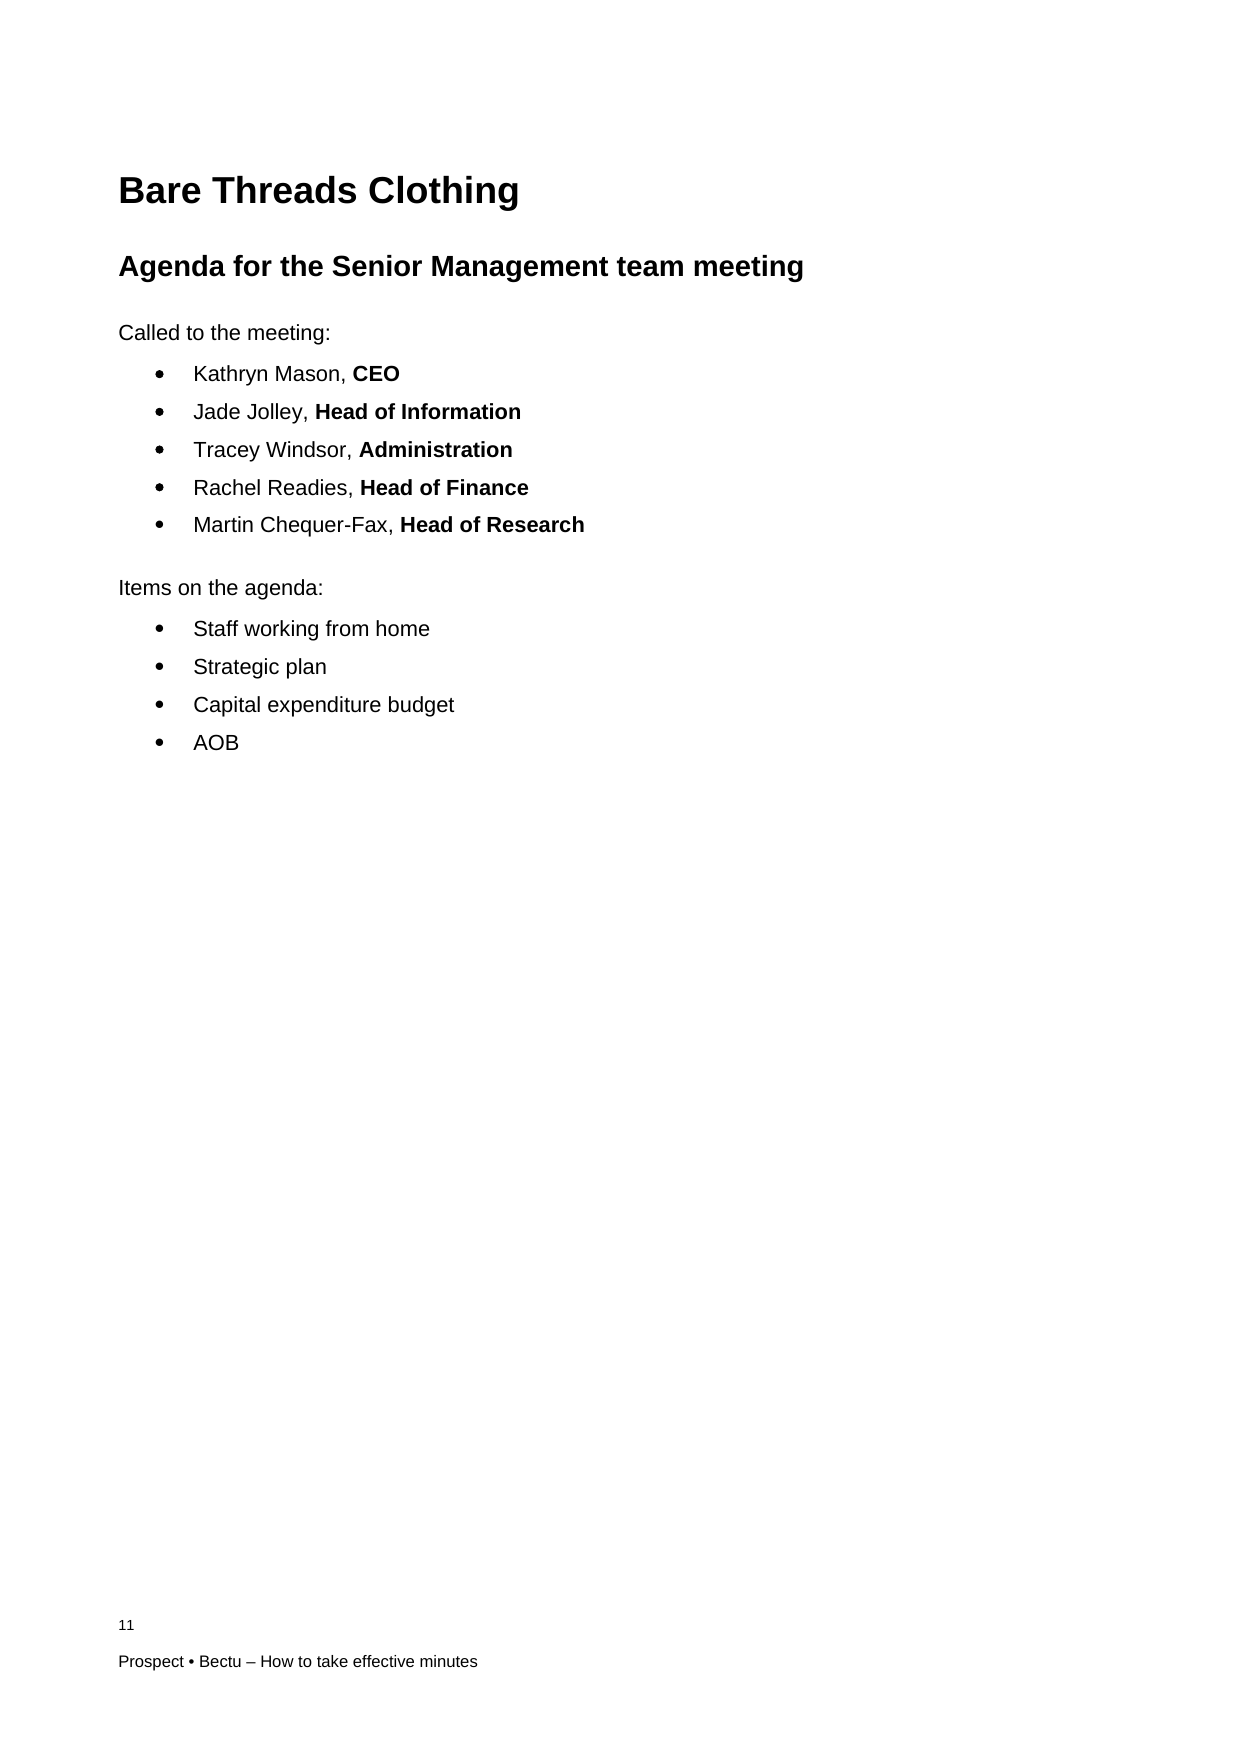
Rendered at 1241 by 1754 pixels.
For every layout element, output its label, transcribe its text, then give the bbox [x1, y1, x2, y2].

list Strategic plan [156, 654, 1122, 679]
list Kathryn Mason, CEO [156, 361, 1122, 386]
text Items on the agenda: [118, 575, 1122, 600]
list Tracey Windsor, Administration [156, 437, 1122, 462]
list Martin Chequer-Fax, Head of Research [156, 512, 1122, 537]
list Staff working from home [156, 616, 1122, 641]
subtitle Agenda for the Senior Management team meeting [118, 249, 1122, 282]
text Called to the meeting: [118, 320, 1122, 345]
list Capital expenditure budget [156, 692, 1122, 717]
list Rachel Readies, Head of Finance [156, 474, 1122, 499]
list Jade Jolley, Head of Information [156, 399, 1122, 424]
list AOB [156, 729, 1122, 754]
subtitle Bare Threads Clothing [118, 168, 1122, 211]
